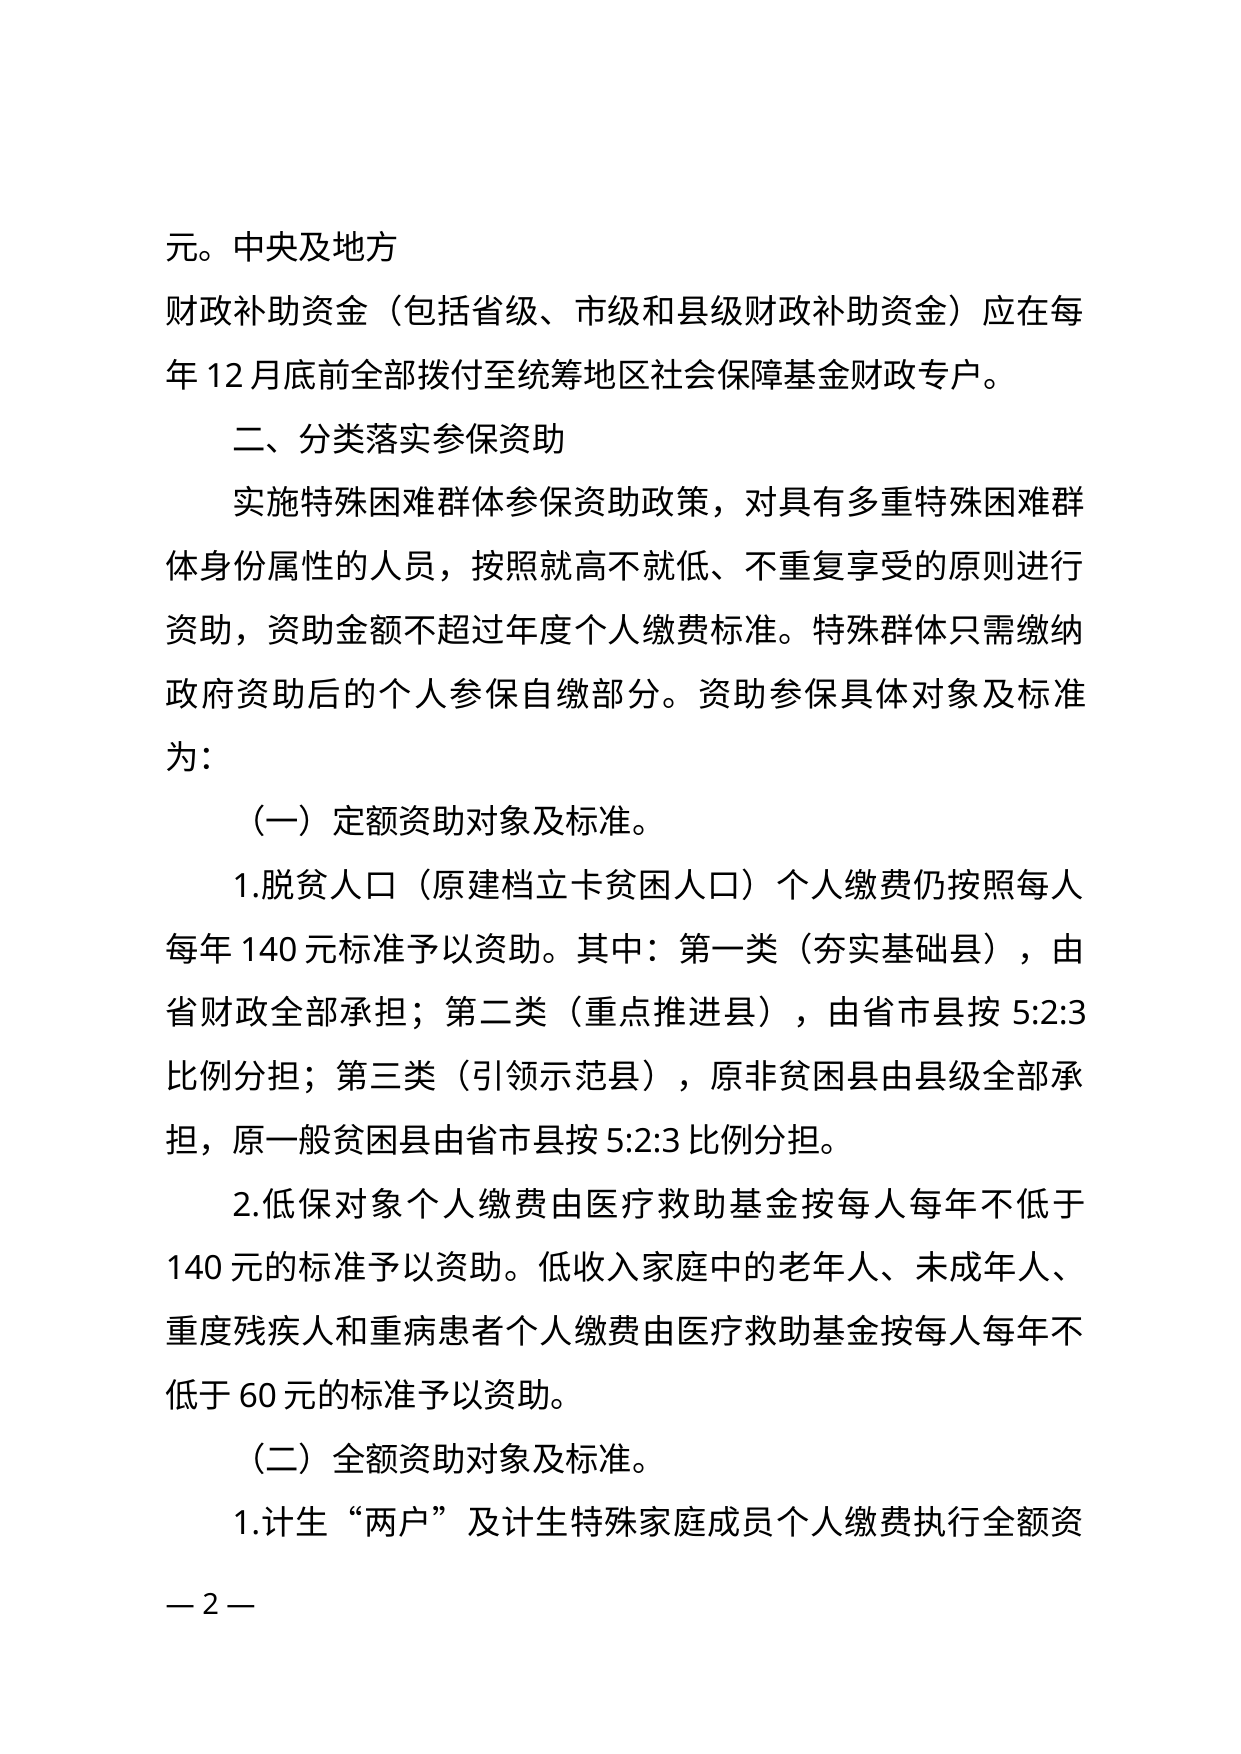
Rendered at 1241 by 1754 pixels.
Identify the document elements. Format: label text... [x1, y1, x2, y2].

text 1.脱贫人口（原建档立卡贫困人口）个人缴费仍按照每人每年140元标准予以资助。其中：第一类（夯实基础县），由省财政全部承担；第二类（重点推进县），由省市县按5:2:3比例分担；第三类（引领示范县），原非贫困县由县级全部承担，原一般贫困县由省市县按5:2:3比例分担。 [165, 851, 1087, 1170]
text 财政补助资金（包括省级、市级和县级财政补助资金）应在每年12月底前全部拨付至统筹地区社会保障基金财政专户。 [165, 277, 1087, 405]
text 二、分类落实参保资助 [165, 405, 1087, 468]
text 实施特殊困难群体参保资助政策，对具有多重特殊困难群体身份属性的人员，按照就高不就低、不重复享受的原则进行资助，资助金额不超过年度个人缴费标准。特殊群体只需缴纳政府资助后的个人参保自缴部分。资助参保具体对象及标准为： [165, 468, 1087, 787]
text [165, 1488, 1087, 1552]
text 2.低保对象个人缴费由医疗救助基金按每人每年不低于140元的标准予以资助。低收入家庭中的老年人、未成年人、重度残疾人和重病患者个人缴费由医疗救助基金按每人每年不低于60元的标准予以资助。 [165, 1170, 1087, 1425]
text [165, 213, 1087, 277]
text （二）全额资助对象及标准。 [165, 1425, 1087, 1488]
text （一）定额资助对象及标准。 [165, 787, 1087, 851]
